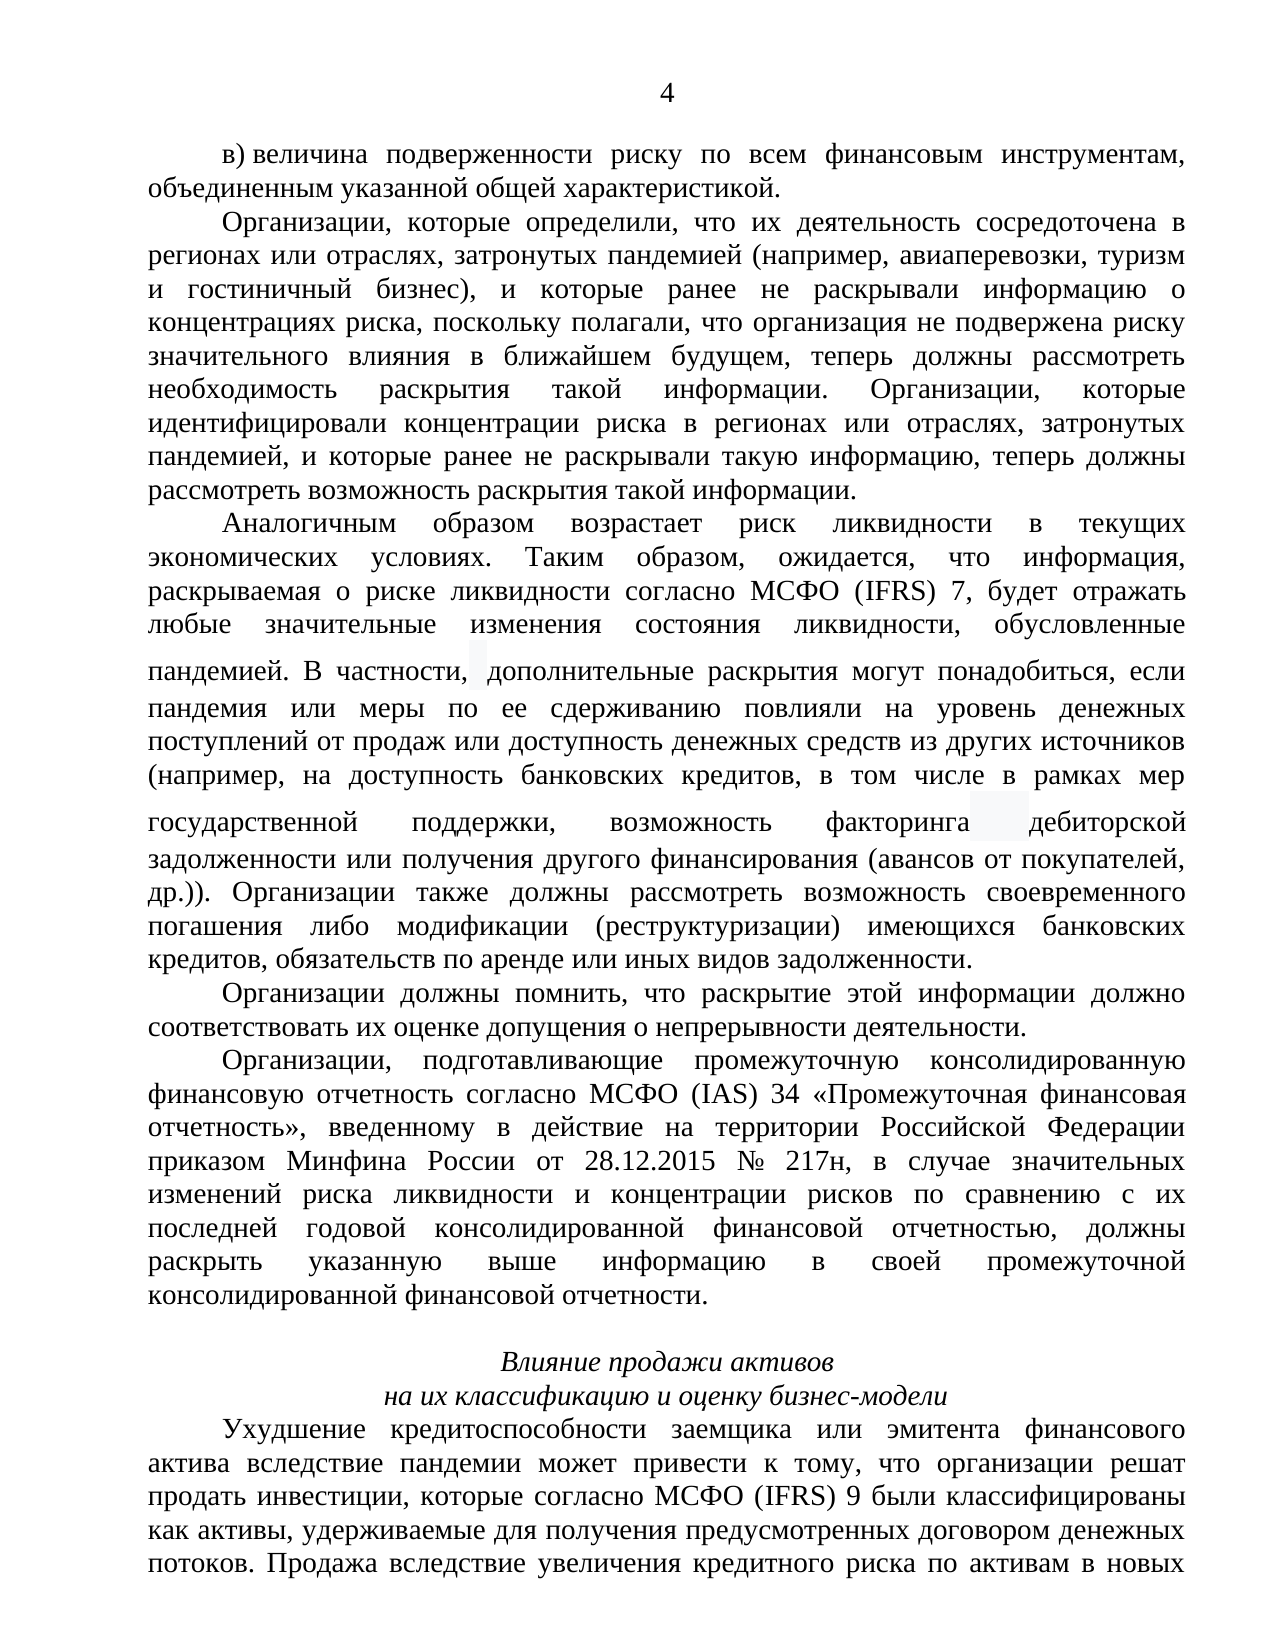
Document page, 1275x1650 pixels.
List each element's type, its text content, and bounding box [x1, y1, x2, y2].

text Организации, подготавливающие промежуточную консолидированную финансовую отчетность согласно МСФО (IAS) 34 «Промежуточная финансовая отчетность», введенному в действие на территории Российской Федерации приказом Минфина России от 28.12.2015 № 217н, в случае значительных изменений риска ликвидности и концентрации рисков по сравнению с их последней годовой консолидированной финансовой отчетностью, должны раскрыть указанную выше информацию в своей промежуточной консолидированной финансовой отчетности. [148, 1042, 1186, 1311]
text Организации, которые определили, что их деятельность сосредоточена в регионах или отраслях, затронутых пандемией (например, авиаперевозки, туризм и гостиничный бизнес), и которые ранее не раскрывали информацию о концентрациях риска, поскольку полагали, что организация не подвержена риску значительного влияния в ближайшем будущем, теперь должны рассмотреть необходимость раскрытия такой информации. Организации, которые идентифицировали концентрации риска в регионах или отраслях, затронутых пандемией, и которые ранее не раскрывали такую информацию, теперь должны рассмотреть возможность раскрытия такой информации. [148, 204, 1186, 506]
text в) величина подверженности риску по всем финансовым инструментам, объединенным указанной общей характеристикой. [148, 137, 1186, 204]
text Аналогичным образом возрастает риск ликвидности в текущих экономических условиях. Таким образом, ожидается, что информация, раскрываемая о риске ликвидности согласно МСФО (IFRS) 7, будет отражать любые значительные изменения состояния ликвидности, обусловленные пандемией. В частности, дополнительные раскрытия могут понадобиться, если пандемия или меры по ее сдерживанию повлияли на уровень денежных поступлений от продаж или доступность денежных средств из других источников (например, на доступность банковских кредитов, в том числе в рамках мер государственной поддержки, возможность факторинга дебиторской задолженности или получения другого финансирования (авансов от покупателей, др.)). Организации также должны рассмотреть возможность своевременного погашения либо модификации (реструктуризации) имеющихся банковских кредитов, обязательств по аренде или иных видов задолженности. [148, 506, 1186, 975]
text на их классификацию и оценку бизнес-модели [148, 1378, 1186, 1411]
text Организации должны помнить, что раскрытие этой информации должно соответствовать их оценке допущения о непрерывности деятельности. [148, 975, 1186, 1042]
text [148, 1411, 1186, 1579]
text Влияние продажи активов [148, 1344, 1186, 1378]
